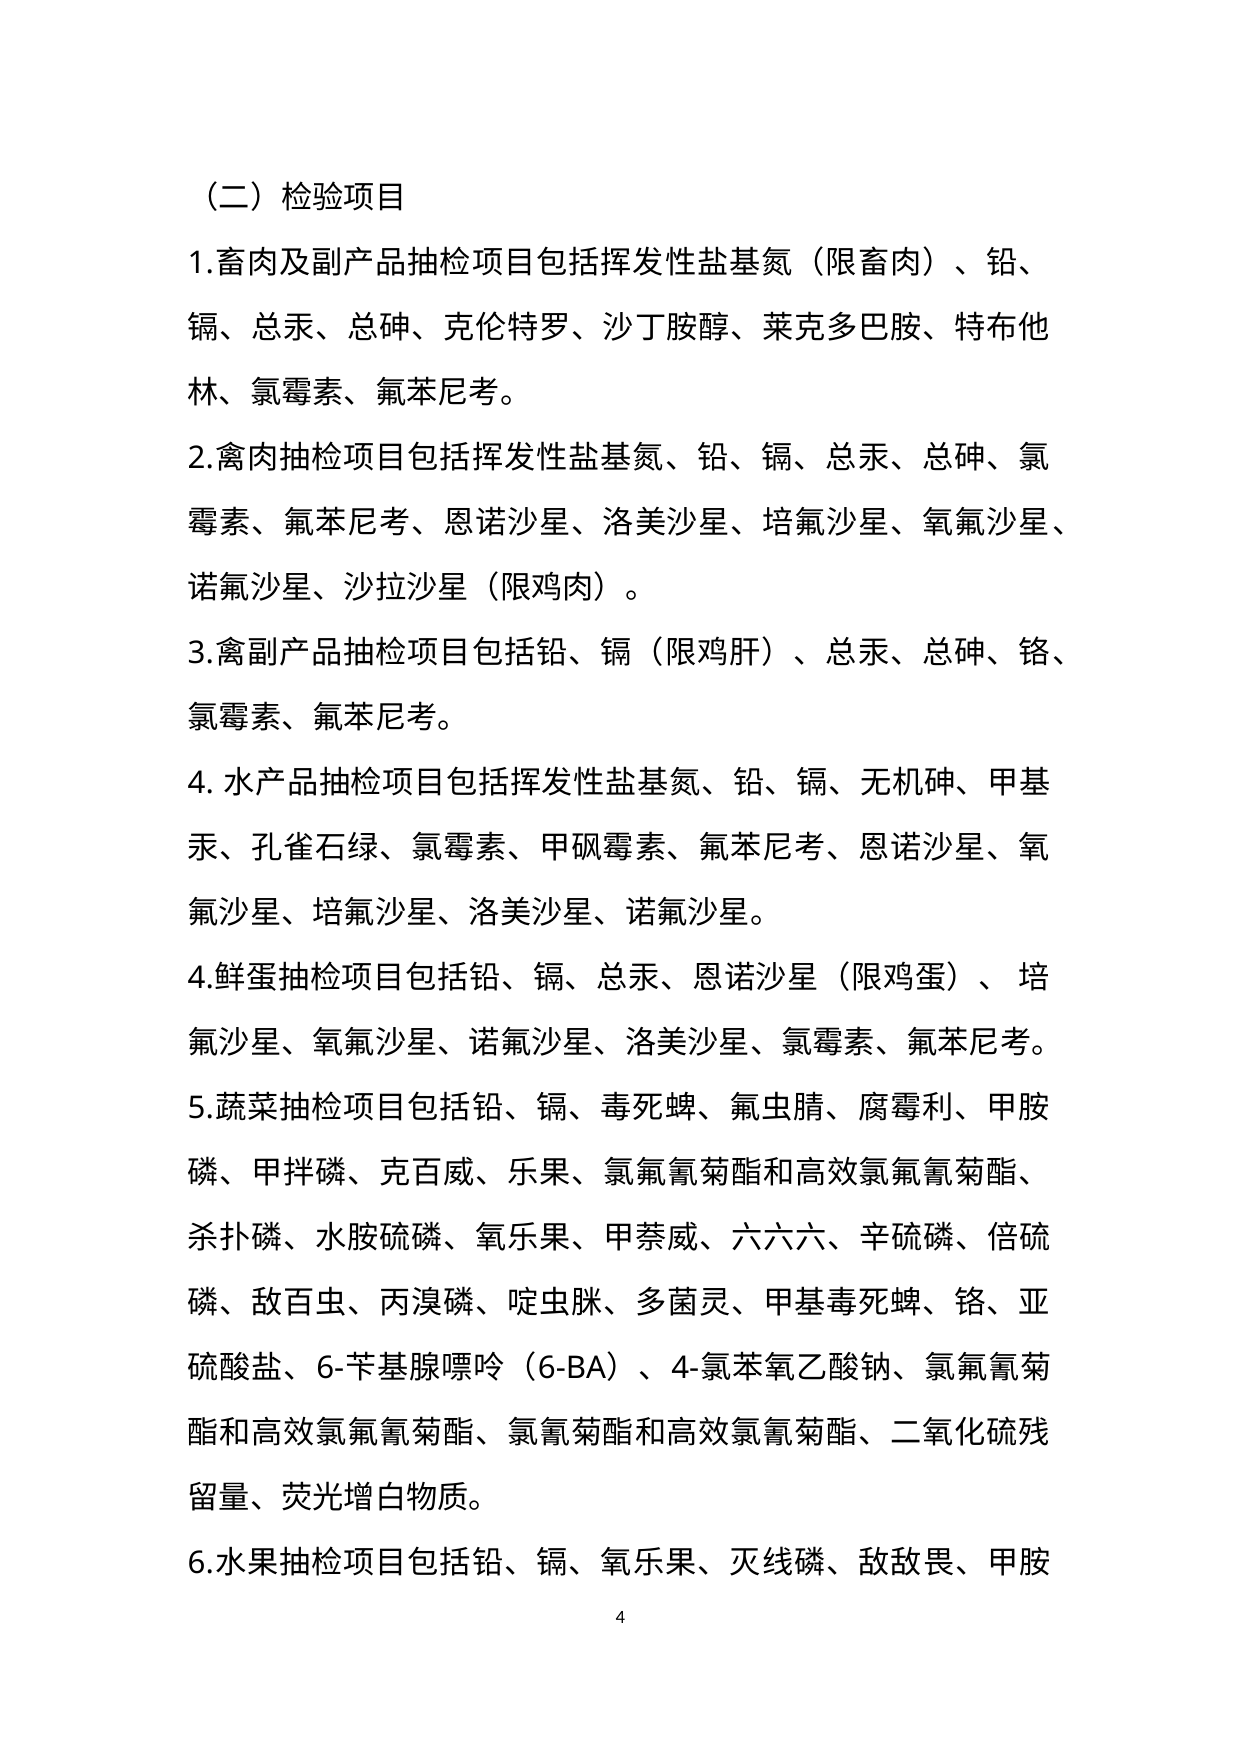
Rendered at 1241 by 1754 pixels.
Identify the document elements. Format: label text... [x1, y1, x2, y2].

text （二）检验项目 [187, 162, 1053, 227]
text 5.蔬菜抽检项目包括铅、镉、毒死蜱、氟虫腈、腐霉利、甲胺磷、甲拌磷、克百威、乐果、氯氟氰菊酯和高效氯氟氰菊酯、杀扑磷、水胺硫磷、氧乐果、甲萘威、六六六、辛硫磷、倍硫磷、敌百虫、丙溴磷、啶虫脒、多菌灵、甲基毒死蜱、铬、亚硫酸盐、6-苄基腺嘌呤（6-BA）、4-氯苯氧乙酸钠、氯氟氰菊酯和高效氯氟氰菊酯、氯氰菊酯和高效氯氰菊酯、二氧化硫残留量、荧光增白物质。 [187, 1072, 1053, 1527]
text 1.畜肉及副产品抽检项目包括挥发性盐基氮（限畜肉）、铅、镉、总汞、总砷、克伦特罗、沙丁胺醇、莱克多巴胺、特布他林、氯霉素、氟苯尼考。 [187, 227, 1053, 422]
text 4.鲜蛋抽检项目包括铅、镉、总汞、恩诺沙星（限鸡蛋）、 培氟沙星、氧氟沙星、诺氟沙星、洛美沙星、氯霉素、氟苯尼考。 [187, 942, 1053, 1072]
text 2.禽肉抽检项目包括挥发性盐基氮、铅、镉、总汞、总砷、氯霉素、氟苯尼考、恩诺沙星、洛美沙星、培氟沙星、氧氟沙星、诺氟沙星、沙拉沙星（限鸡肉）。 [187, 422, 1053, 617]
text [187, 1527, 1053, 1592]
text 3.禽副产品抽检项目包括铅、镉（限鸡肝）、总汞、总砷、铬、氯霉素、氟苯尼考。 [187, 617, 1053, 747]
text 4. 水产品抽检项目包括挥发性盐基氮、铅、镉、无机砷、甲基汞、孔雀石绿、氯霉素、甲砜霉素、氟苯尼考、恩诺沙星、氧氟沙星、培氟沙星、洛美沙星、诺氟沙星。 [187, 747, 1053, 942]
